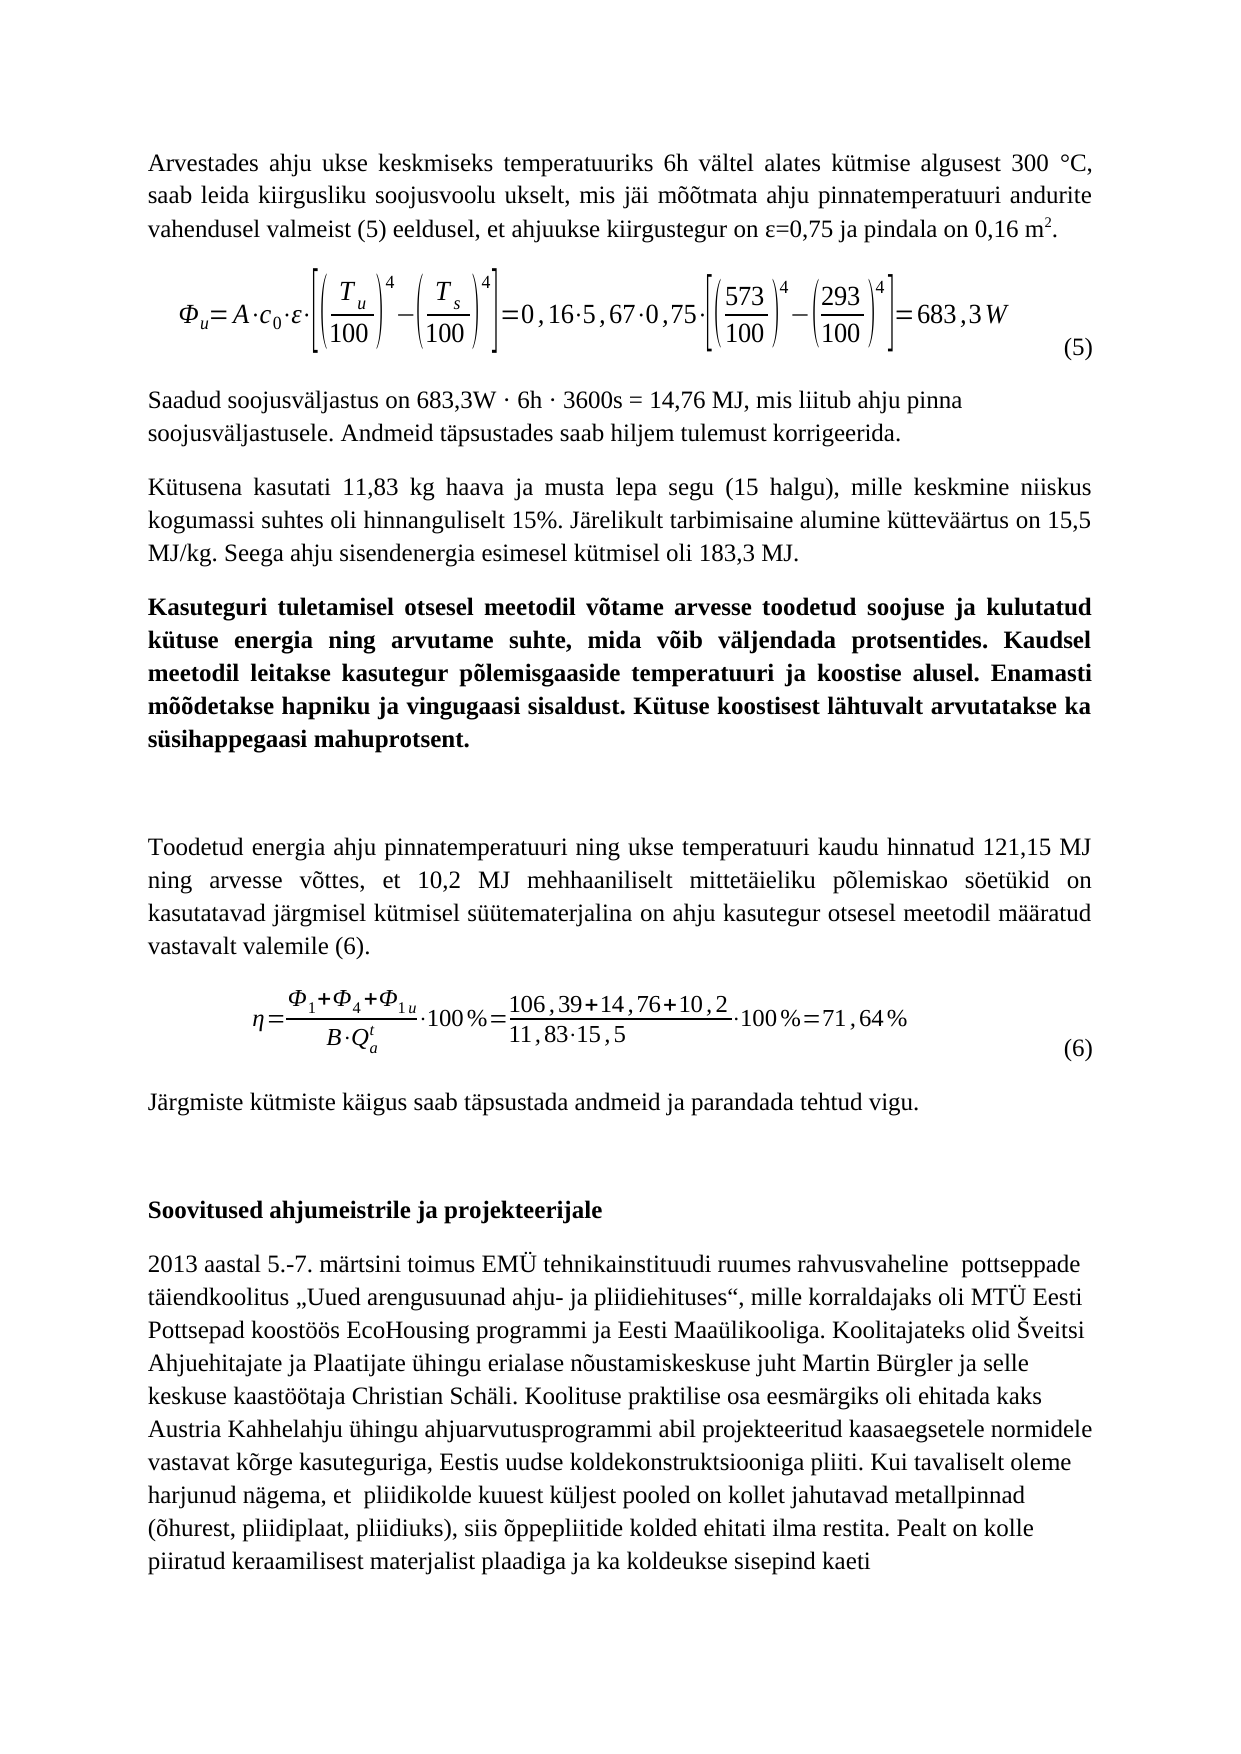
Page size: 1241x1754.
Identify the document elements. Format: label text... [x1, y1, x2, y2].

text Toodetud energia ahju pinnatemperatuuri ning ukse temperatuuri kaudu hinnatud 121,15 MJ ning arvesse võttes, et 10,2 MJ mehhaaniliselt mittetäieliku põlemiskao söetükid on kasutatavad järgmisel kütmisel süütematerjalina on ahju kasutegur otsesel meetodil määratud vastavalt valemile (6). [148, 832, 1093, 960]
text Saadud soojusväljastus on 683,3W · 6h · 3600s = 14,76 MJ, mis liitub ahju pinna soojusväljastusele. Andmeid täpsustades saab hiljem tulemust korrigeerida. [148, 386, 1093, 447]
text Soovitused ahjumeistrile ja projekteerijale [148, 1195, 1093, 1224]
text (6) [148, 985, 1093, 1062]
text Arvestades ahju ukse keskmiseks temperatuuriks 6h vältel alates kütmise algusest 300 °C, saab leida kiirgusliku soojusvoolu ukselt, mis jäi mõõtmata ahju pinnatemperatuuri andurite vahendusel valmeist (5) eeldusel, et ahjuukse kiirgustegur on ε=0,75 ja pindala on 0,16 m2. [148, 148, 1093, 242]
text Kütusena kasutati 11,83 kg haava ja musta lepa segu (15 halgu), mille keskmine niiskus kogumassi suhtes oli hinnanguliselt 15%. Järelikult tarbimisaine alumine kütteväärtus on 15,5 MJ/kg. Seega ahju sisendenergia esimesel kütmisel oli 183,3 MJ. [148, 472, 1093, 567]
text (5) [148, 267, 1093, 360]
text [148, 1249, 1093, 1575]
text Kasuteguri tuletamisel otsesel meetodil võtame arvesse toodetud soojuse ja kulutatud kütuse energia ning arvutame suhte, mida võib väljendada protsentides. Kaudsel meetodil leitakse kasutegur põlemisgaaside temperatuuri ja koostise alusel. Enamasti mõõdetakse hapniku ja vingugaasi sisaldust. Kütuse koostisest lähtuvalt arvutatakse ka süsihappegaasi mahuprotsent. [148, 592, 1093, 753]
text Järgmiste kütmiste käigus saab täpsustada andmeid ja parandada tehtud vigu. [148, 1087, 1093, 1116]
